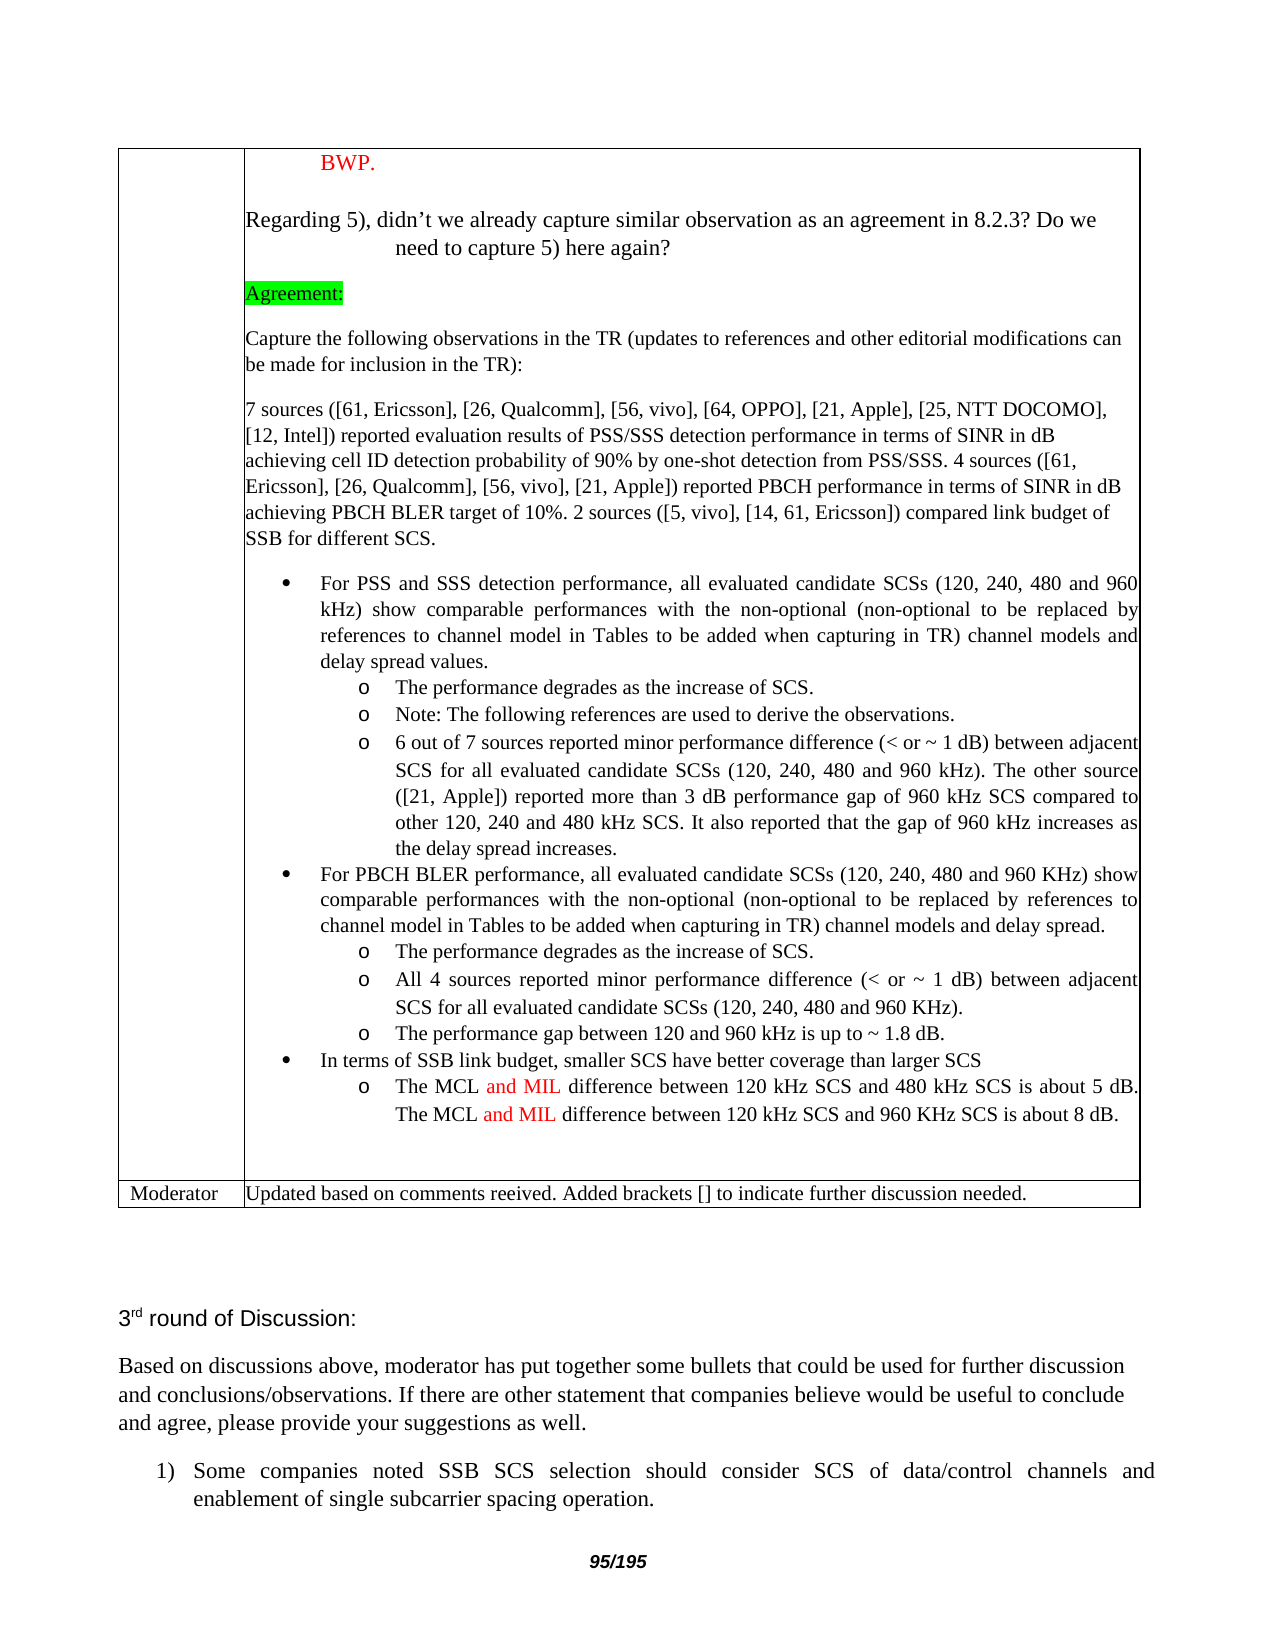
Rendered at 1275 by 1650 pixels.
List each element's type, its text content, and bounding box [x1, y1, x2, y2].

text Based on discussions above, moderator has put together some bullets that could be used for further discussion and conclusions/observations. If there are other statement that companies believe would be useful to conclude and agree, please provide your suggestions as well. [118, 1353, 1157, 1436]
list Some companies noted SSB SCS selection should consider SCS of data/control channels and enablement of single subcarrier spacing operation. [156, 1457, 1157, 1511]
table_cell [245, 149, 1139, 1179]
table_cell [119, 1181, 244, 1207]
subtitle 3rd round of Discussion: [118, 1305, 1157, 1332]
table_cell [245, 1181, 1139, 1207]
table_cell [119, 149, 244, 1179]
